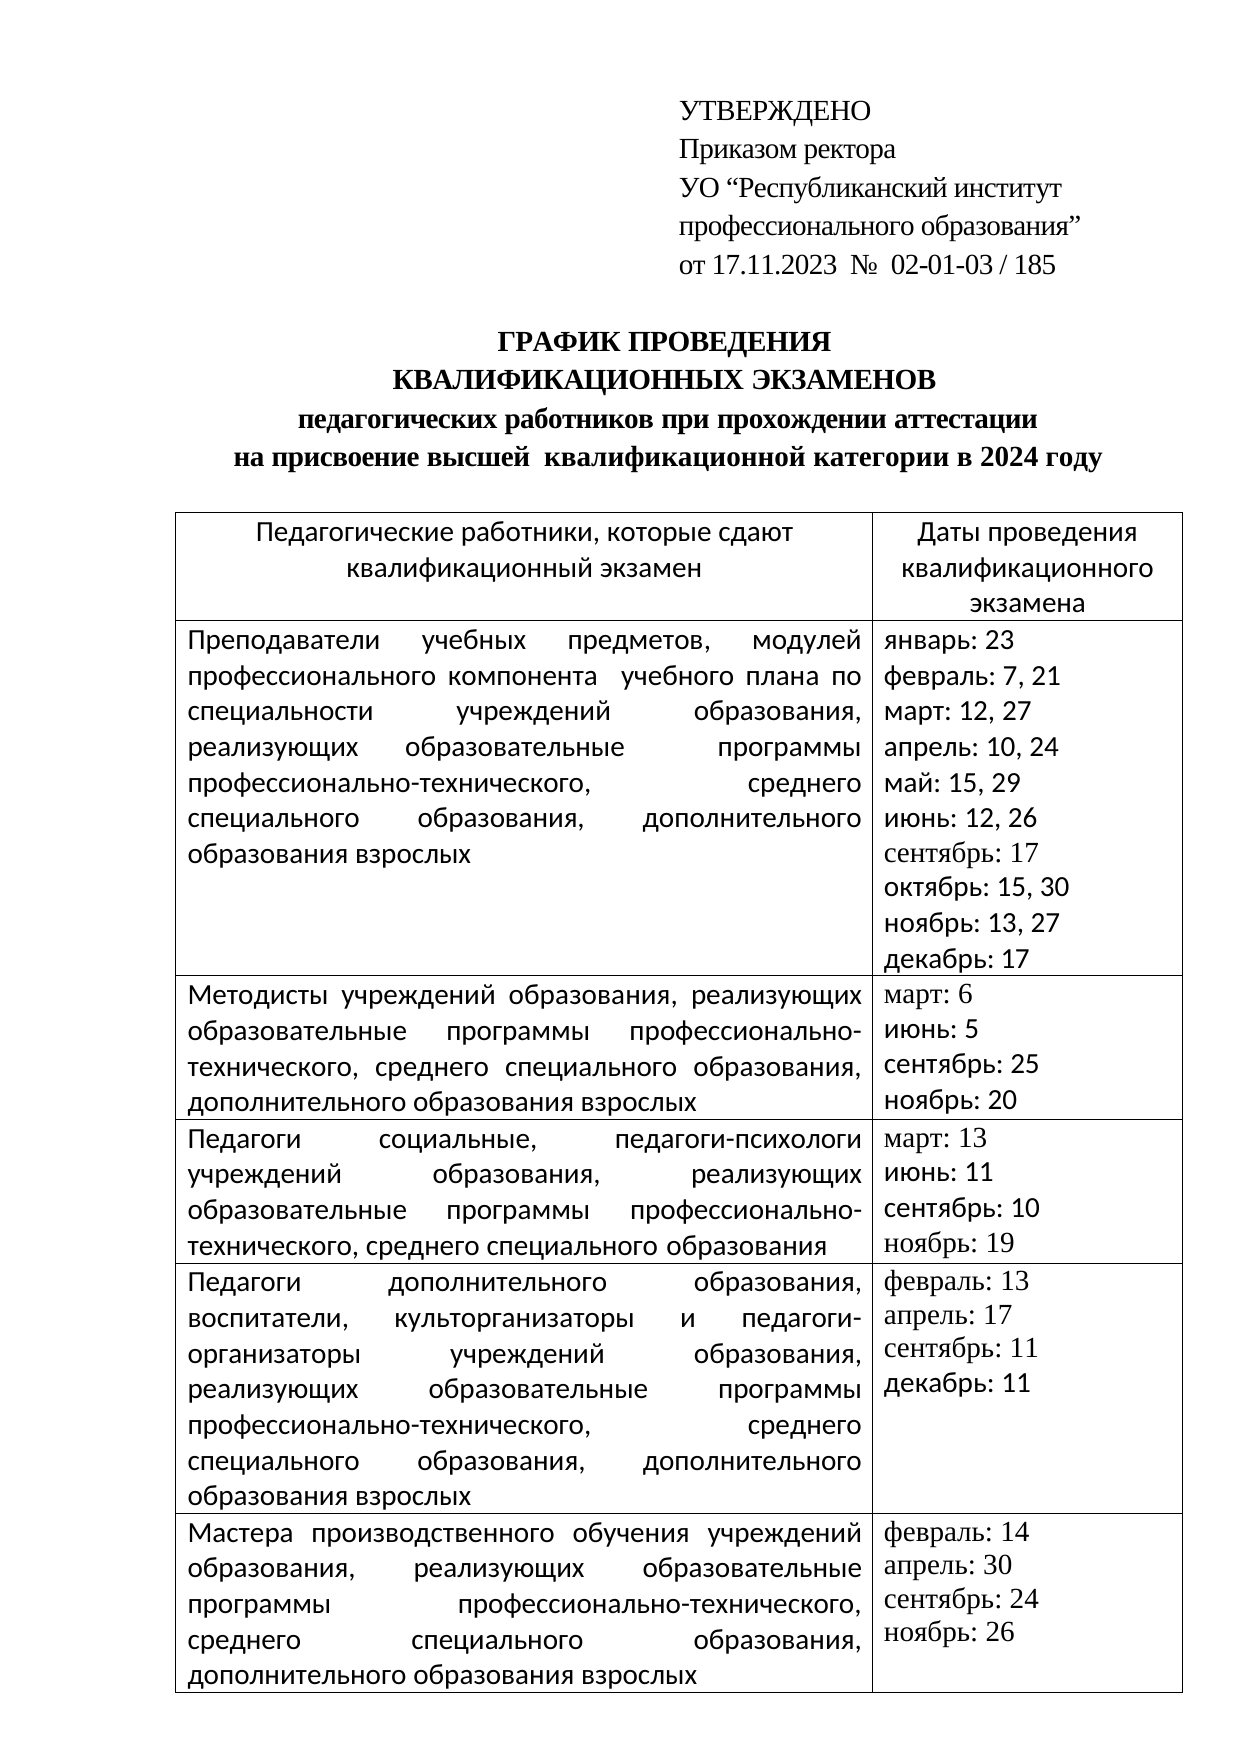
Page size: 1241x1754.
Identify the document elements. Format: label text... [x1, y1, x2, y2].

table_cell февраль: 13 апрель: 17 сентябрь: 11 декабрь: 11 [873, 1264, 1182, 1513]
text педагогических работников при прохождении аттестации [226, 401, 1109, 434]
title Приказом ректора [679, 131, 1109, 165]
table_cell февраль: 14 апрель: 30 сентябрь: 24 ноябрь: 26 [873, 1514, 1182, 1692]
table_cell январь: 23 февраль: 7, 21 март: 12, 27 апрель: 10, 24 май: 15, 29 июнь: 12, 26 сентябрь: 17 октябрь: 15, 30 ноябрь: 13, 27 декабрь: 17 [873, 621, 1182, 975]
table_cell март: 13 июнь: 11 сентябрь: 10 ноябрь: 19 [873, 1120, 1182, 1262]
title УО “Республиканский институт профессионального образования” [679, 170, 1109, 242]
title УТВЕРЖДЕНО [679, 93, 1109, 126]
table_header Педагогические работники, которые сдают квалификационный экзамен [176, 513, 872, 620]
title КВАЛИФИКАЦИОННЫХ ЭКЗАМЕНОВ [220, 362, 1109, 396]
title ГРАФИК ПРОВЕДЕНИЯ [220, 324, 1109, 357]
table_cell Педагоги дополнительного образования, воспитатели, культорганизаторы и педагоги-организаторы учреждений образования, реализующих образовательные программы профессионально-технического, среднего специального образования, дополнительного образования взрослых [176, 1264, 872, 1513]
table_cell Мастера производственного обучения учреждений образования, реализующих образовательные программы профессионально-технического, среднего специального образования, дополнительного образования взрослых [176, 1514, 872, 1692]
table_cell Педагоги социальные, педагоги-психологи учреждений образования, реализующих образовательные программы профессионально-технического, среднего специального образования [176, 1120, 872, 1262]
title от 17.11.2023 № 02-01-03 / 185 [679, 247, 1109, 280]
text на присвоение высшей квалификационной категории в 2024 году [226, 439, 1109, 473]
table_header Даты проведения квалификационного экзамена [873, 513, 1182, 620]
table_cell март: 6 июнь: 5 сентябрь: 25 ноябрь: 20 [873, 976, 1182, 1119]
table_cell Методисты учреждений образования, реализующих образовательные программы профессионально-технического, среднего специального образования, дополнительного образования взрослых [176, 976, 872, 1119]
table_cell Преподаватели учебных предметов, модулей профессионального компонента учебного плана по специальности учреждений образования, реализующих образовательные программы профессионально-технического, среднего специального образования, дополнительного образования взрослых [176, 621, 872, 975]
